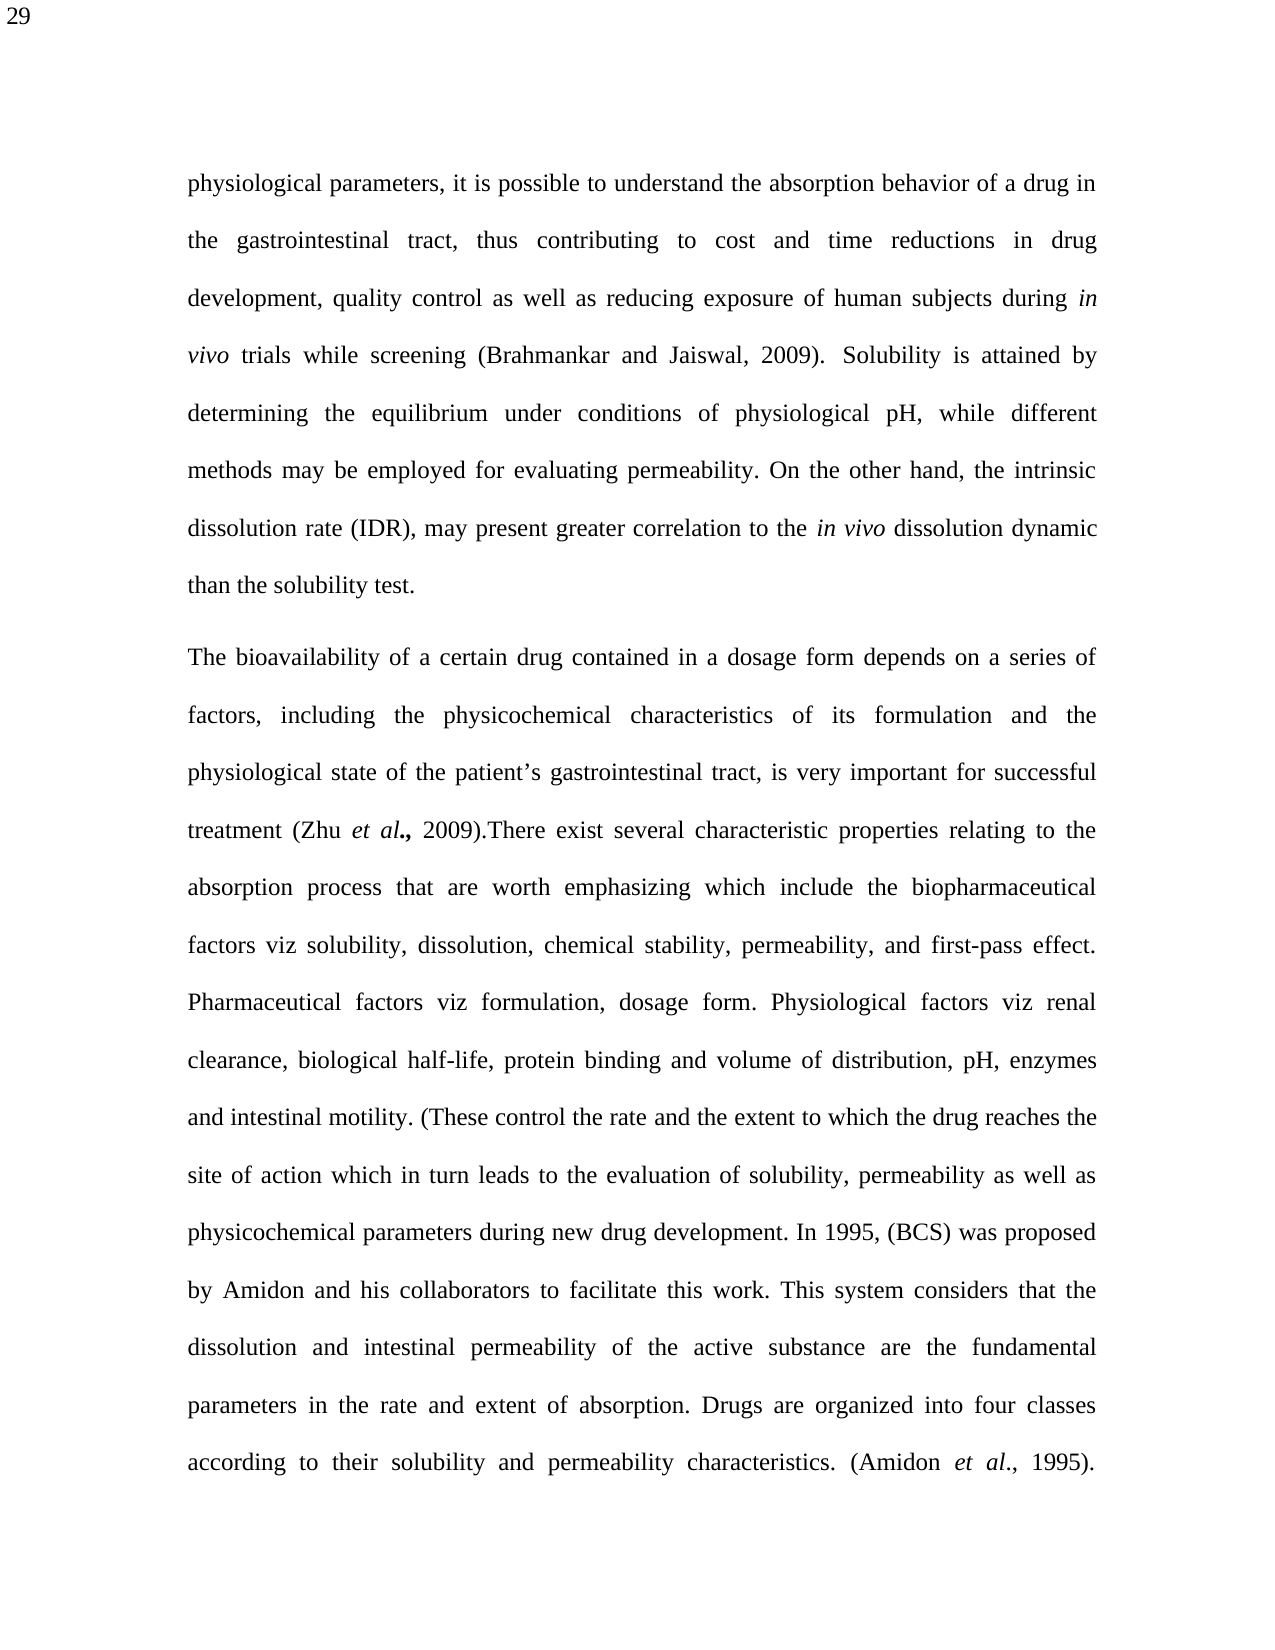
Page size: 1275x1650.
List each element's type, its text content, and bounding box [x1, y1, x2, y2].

text The bioavailability of a certain drug contained in a dosage form depends on a series of factors, including the physicochemical characteristics of its formulation and the physiological state of the patient’s gastrointestinal tract, is very important for successful treatment (Zhu et al., 2009).There exist several characteristic properties relating to the absorption process that are worth emphasizing which include the biopharmaceutical factors viz solubility, dissolution, chemical stability, permeability, and first-pass effect. Pharmaceutical factors viz formulation, dosage form. Physiological factors viz renal clearance, biological half-life, protein binding and volume of distribution, pH, enzymes and intestinal motility. (These control the rate and the extent to which the drug reaches the site of action which in turn leads to the evaluation of solubility, permeability as well as physicochemical parameters during new drug development. In 1995, (BCS) was proposed by Amidon and his collaborators to facilitate this work. This system considers that the dissolution and intestinal permeability of the active substance are the fundamental parameters in the rate and extent of absorption. Drugs are organized into four classes according to their solubility and permeability characteristics. (Amidon et al., 1995). [187, 642, 1097, 1476]
text physiological parameters, it is possible to understand the absorption behavior of a drug in the gastrointestinal tract, thus contributing to cost and time reductions in drug development, quality control as well as reducing exposure of human subjects during in vivo trials while screening (Brahmankar and Jaiswal, 2009). Solubility is attained by determining the equilibrium under conditions of physiological pH, while different methods may be employed for evaluating permeability. On the other hand, the intrinsic dissolution rate (IDR), may present greater correlation to the in vivo dissolution dynamic than the solubility test. [187, 168, 1098, 599]
